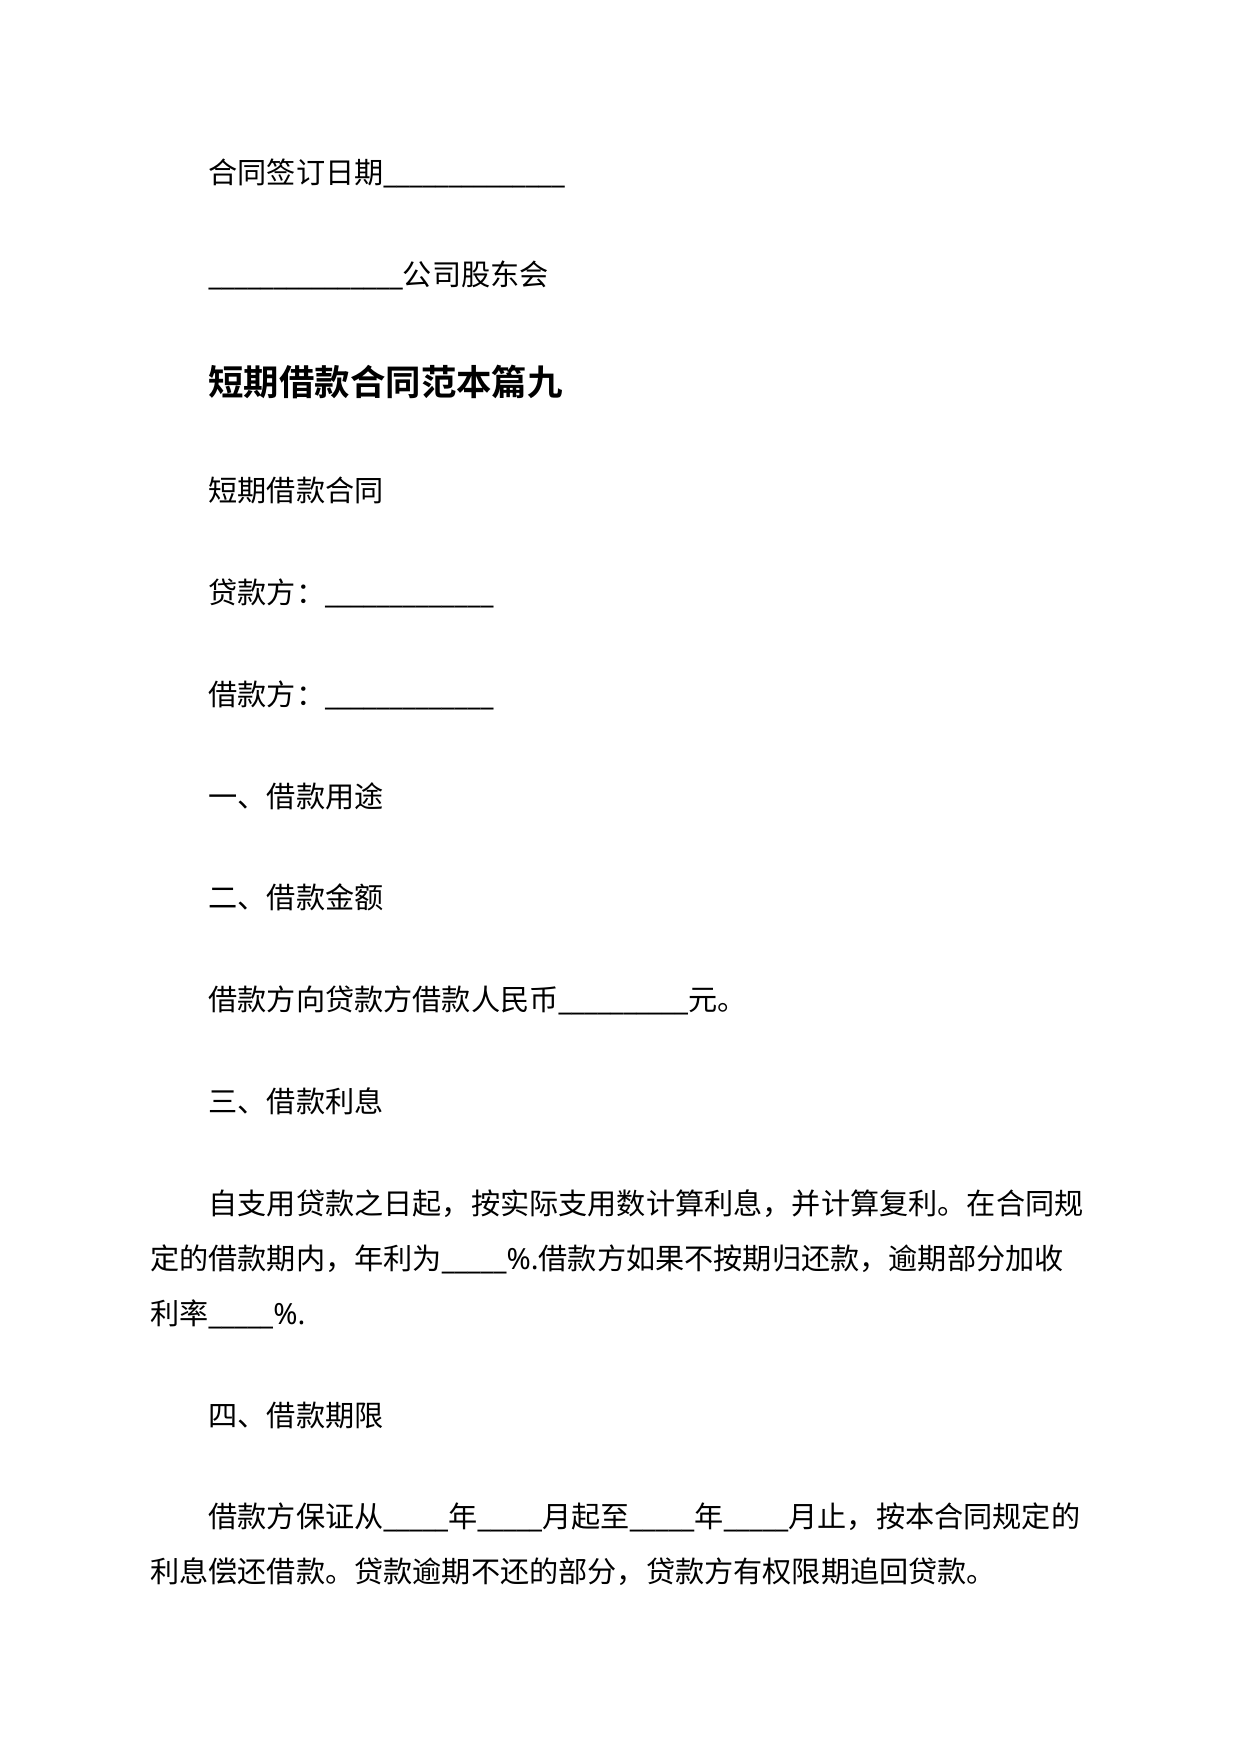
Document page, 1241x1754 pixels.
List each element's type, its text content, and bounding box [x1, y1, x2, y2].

text 四、借款期限 [150, 1392, 1090, 1434]
text 借款方向贷款方借款人民币__________元。 [150, 977, 1090, 1019]
text 短期借款合同范本篇九 [150, 354, 1090, 405]
text 合同签订日期______________ [150, 150, 1090, 192]
text 借款方保证从_____年_____月起至_____年_____月止，按本合同规定的利息偿还借款。贷款逾期不还的部分，贷款方有权限期追回贷款。 [150, 1494, 1090, 1591]
text 三、借款利息 [150, 1079, 1090, 1121]
text _______________公司股东会 [150, 252, 1090, 294]
text 短期借款合同 [150, 467, 1090, 510]
text 自支用贷款之日起，按实际支用数计算利息，并计算复利。在合同规定的借款期内，年利为_____%.借款方如果不按期归还款，逾期部分加收利率_____%. [150, 1180, 1090, 1333]
text 一、借款用途 [150, 773, 1090, 815]
text 贷款方：_____________ [150, 569, 1090, 612]
text 借款方：_____________ [150, 671, 1090, 713]
text 二、借款金额 [150, 875, 1090, 917]
